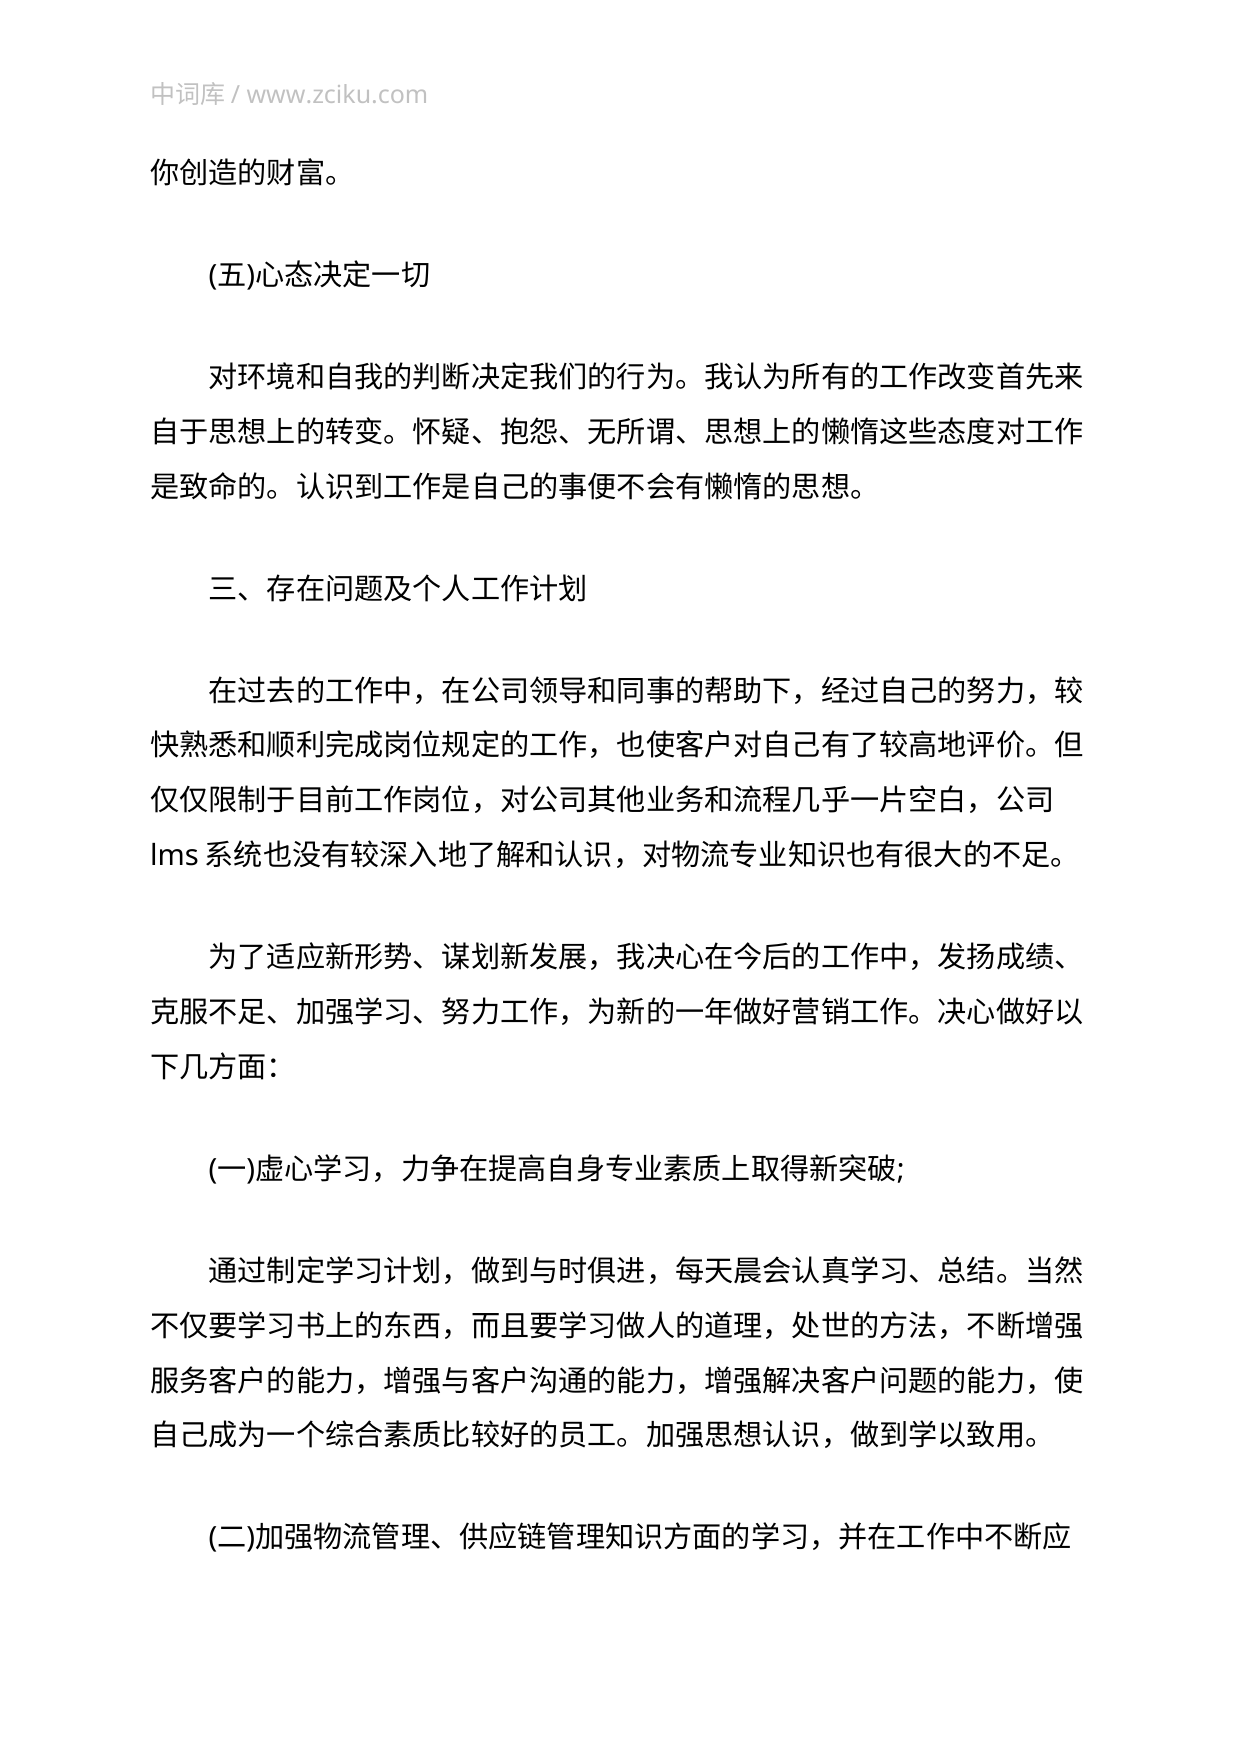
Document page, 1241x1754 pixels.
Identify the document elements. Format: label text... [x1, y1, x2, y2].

text 对环境和自我的判断决定我们的行为。我认为所有的工作改变首先来自于思想上的转变。怀疑、抱怨、无所谓、思想上的懒惰这些态度对工作是致命的。认识到工作是自己的事便不会有懒惰的思想。 [150, 354, 1090, 506]
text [150, 1514, 1090, 1556]
text 在过去的工作中，在公司领导和同事的帮助下，经过自己的努力，较快熟悉和顺利完成岗位规定的工作，也使客户对自己有了较高地评价。但仅仅限制于目前工作岗位，对公司其他业务和流程几乎一片空白，公司lms系统也没有较深入地了解和认识，对物流专业知识也有很大的不足。 [150, 667, 1090, 874]
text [150, 150, 1090, 192]
text 为了适应新形势、谋划新发展，我决心在今后的工作中，发扬成绩、克服不足、加强学习、努力工作，为新的一年做好营销工作。决心做好以下几方面： [150, 934, 1090, 1086]
text 三、存在问题及个人工作计划 [150, 565, 1090, 608]
text 通过制定学习计划，做到与时俱进，每天晨会认真学习、总结。当然不仅要学习书上的东西，而且要学习做人的道理，处世的方法，不断增强服务客户的能力，增强与客户沟通的能力，增强解决客户问题的能力，使自己成为一个综合素质比较好的员工。加强思想认识，做到学以致用。 [150, 1247, 1090, 1454]
text (一)虚心学习，力争在提高自身专业素质上取得新突破; [150, 1145, 1090, 1188]
text (五)心态决定一切 [150, 252, 1090, 294]
